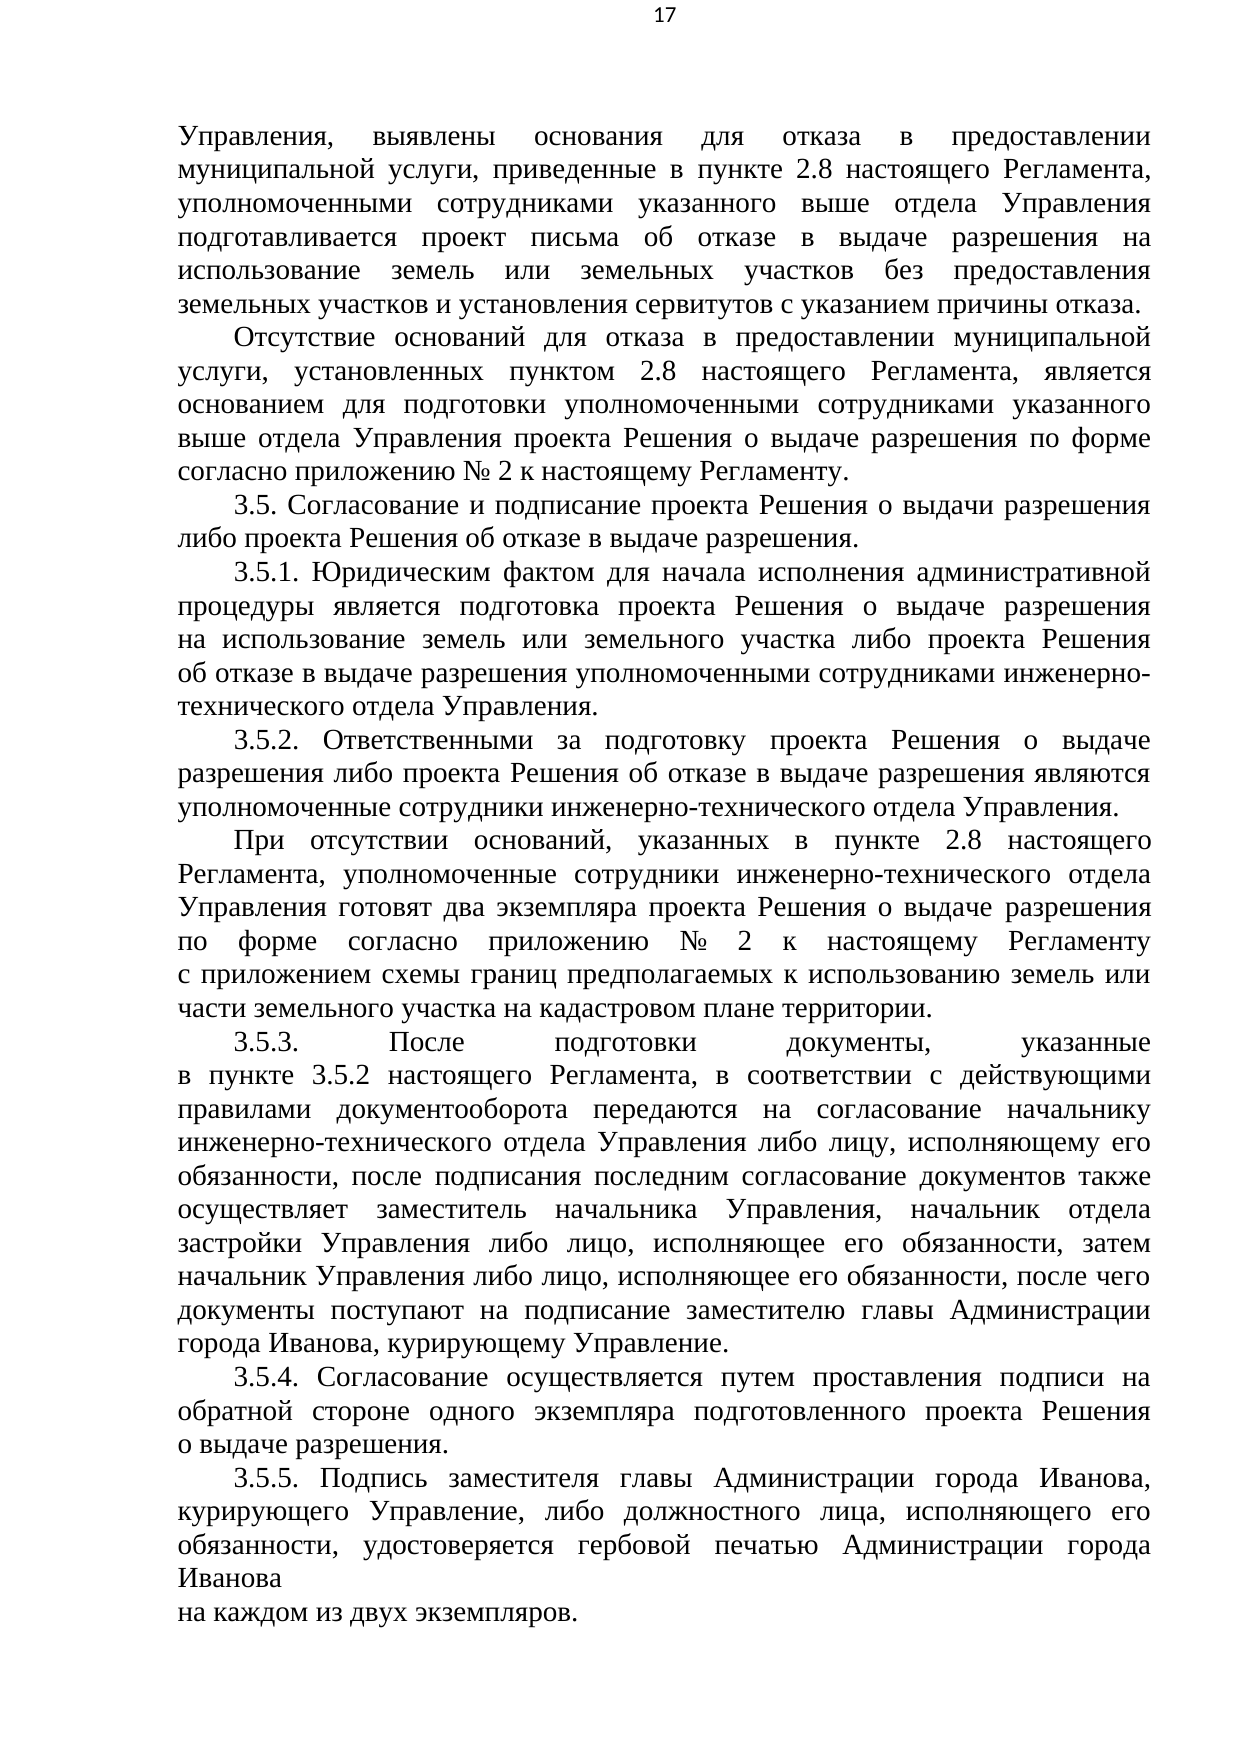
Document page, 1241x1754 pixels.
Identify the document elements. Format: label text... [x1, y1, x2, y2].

text При отсутствии оснований, указанных в пункте 2.8 настоящего Регламента, уполномоченные сотрудники инженерно-технического отдела Управления готовят два экземпляра проекта Решения о выдаче разрешения по форме согласно приложению № 2 к настоящему Регламенту с приложением схемы границ предполагаемых к использованию земель или части земельного участка на кадастровом плане территории. [177, 822, 1152, 1024]
text 3.5.5. Подпись заместителя главы Администрации города Иванова, курирующего Управление, либо должностного лица, исполняющего его обязанности, удостоверяется гербовой печатью Администрации города Иванова на каждом из двух экземпляров. [177, 1460, 1152, 1627]
text 3.5.3. После подготовки документы, указанные в пункте 3.5.2 настоящего Регламента, в соответствии с действующими правилами документооборота передаются на согласование начальнику инженерно-технического отдела Управления либо лицу, исполняющему его обязанности, после подписания последним согласование документов также осуществляет заместитель начальника Управления, начальник отдела застройки Управления либо лицо, исполняющее его обязанности, затем начальник Управления либо лицо, исполняющее его обязанности, после чего документы поступают на подписание заместителю главы Администрации города Иванова, курирующему Управление. [177, 1024, 1152, 1359]
text 3.5.4. Согласование осуществляется путем проставления подписи на обратной стороне одного экземпляра подготовленного проекта Решения о выдаче разрешения. [177, 1359, 1152, 1460]
text 3.5.2. Ответственными за подготовку проекта Решения о выдаче разрешения либо проекта Решения об отказе в выдаче разрешения являются уполномоченные сотрудники инженерно-технического отдела Управления. [177, 722, 1152, 822]
text 3.5. Согласование и подписание проекта Решения о выдачи разрешения либо проекта Решения об отказе в выдаче разрешения. [177, 487, 1152, 554]
text Отсутствие оснований для отказа в предоставлении муниципальной услуги, установленных пунктом 2.8 настоящего Регламента, является основанием для подготовки уполномоченными сотрудниками указанного выше отдела Управления проекта Решения о выдаче разрешения по форме согласно приложению № 2 к настоящему Регламенту. [177, 319, 1152, 487]
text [177, 118, 1152, 319]
text 3.5.1. Юридическим фактом для начала исполнения административной процедуры является подготовка проекта Решения о выдаче разрешения на использование земель или земельного участка либо проекта Решения об отказе в выдаче разрешения уполномоченными сотрудниками инженерно-технического отдела Управления. [177, 554, 1152, 722]
